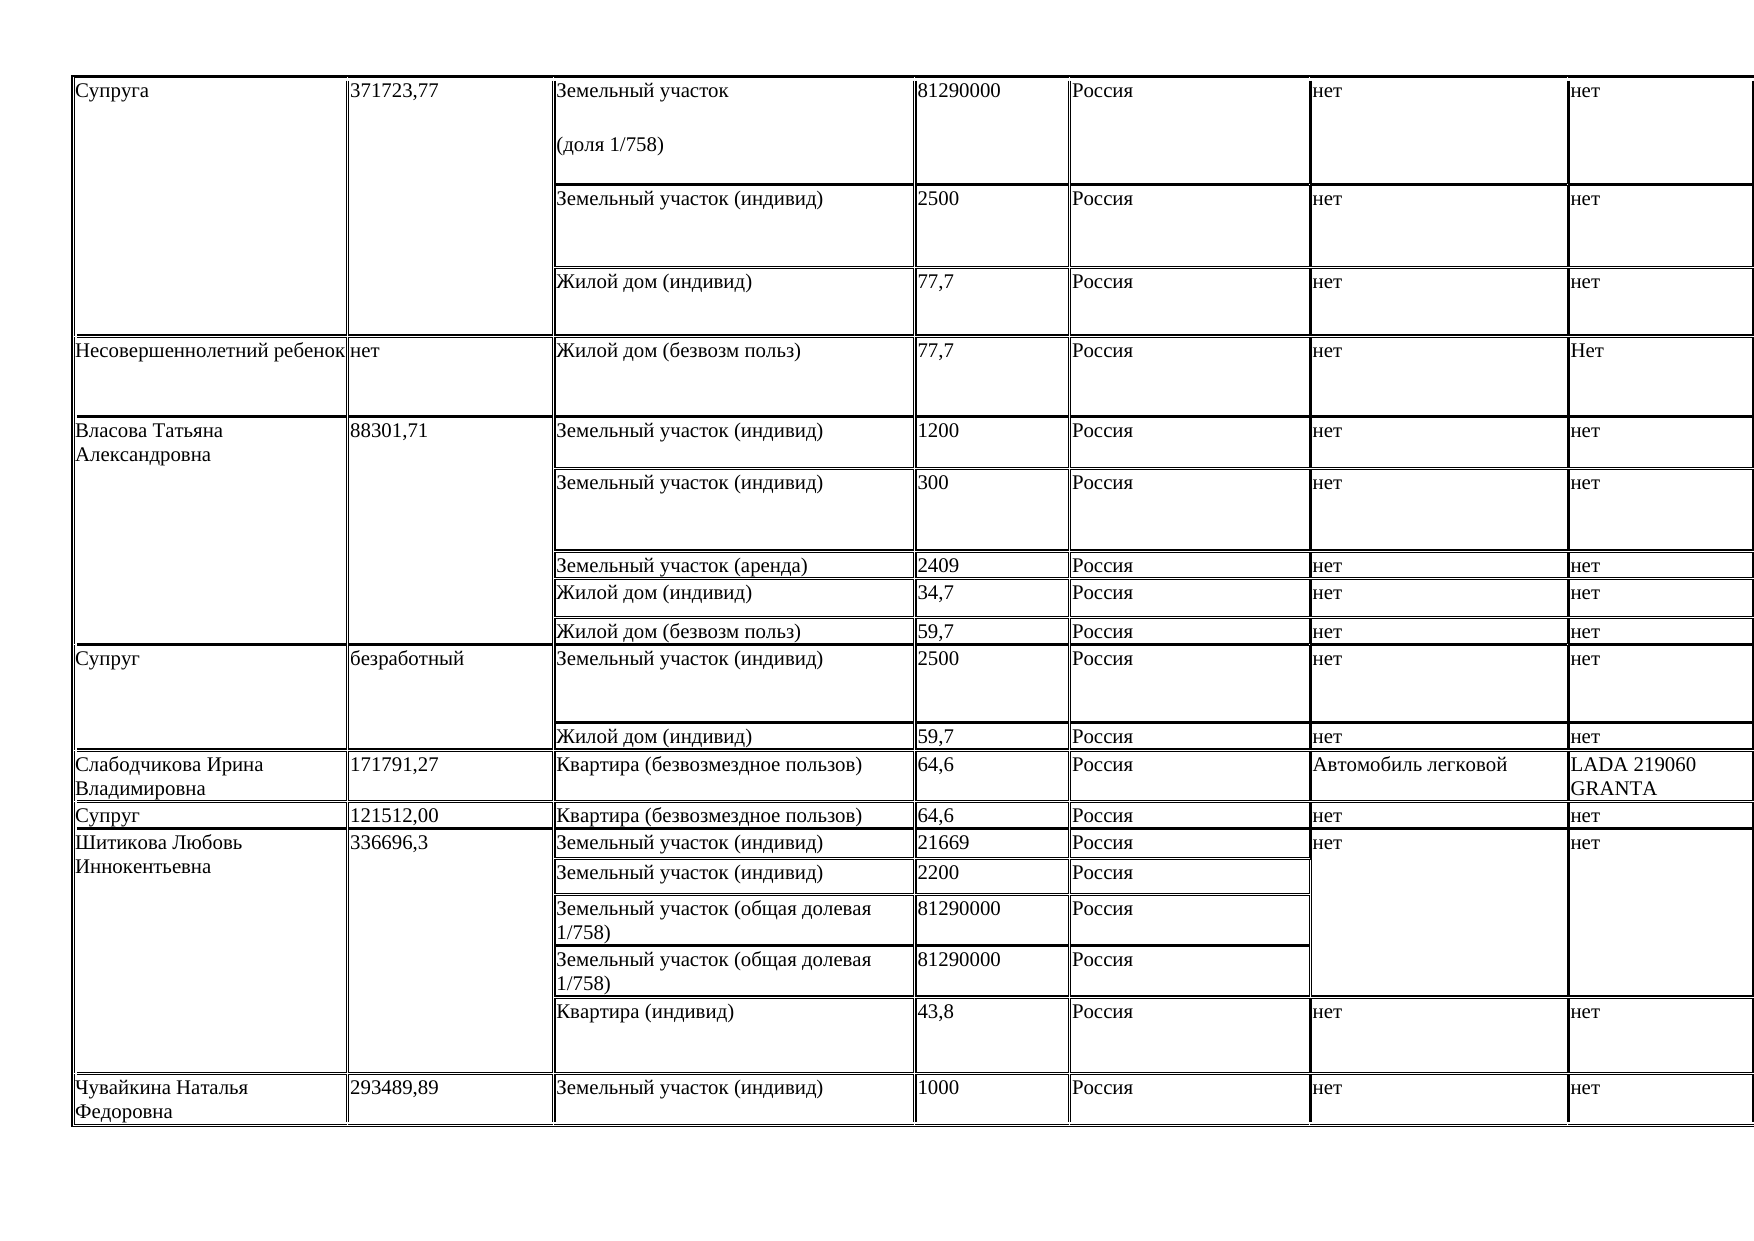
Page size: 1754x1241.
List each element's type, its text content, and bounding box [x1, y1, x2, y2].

table_cell нет [1312, 418, 1567, 466]
table_cell безработный [349, 646, 552, 748]
table_cell Земельный участок (доля 1/758) [554, 77, 915, 183]
table_cell Россия [1071, 830, 1309, 857]
table_cell 121512,00 [349, 803, 552, 827]
table_cell Земельный участок (общая долевая 1/758) [556, 947, 913, 995]
table_cell Жилой дом (безвозм польз) [556, 338, 913, 415]
table_cell нет [1312, 186, 1567, 266]
table_cell Жилой дом (безвозм польз) [556, 619, 913, 643]
table_cell 81290000 [917, 947, 1068, 995]
table_cell нет [1312, 646, 1567, 721]
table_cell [554, 1072, 915, 1123]
table_cell Земельный участок (индивид) [556, 646, 913, 721]
table_cell Нет [1570, 338, 1752, 415]
table_cell Земельный участок (индивид) [556, 830, 913, 857]
table_cell Земельный участок (аренда) [556, 553, 913, 577]
table_cell Россия [1071, 269, 1309, 334]
table_cell Земельный участок (индивид) [556, 186, 913, 266]
table_cell 43,8 [917, 999, 1068, 1072]
table_cell Супруга [75, 78, 348, 334]
table_cell нет [1570, 646, 1752, 721]
table_cell нет [1570, 803, 1752, 827]
table_cell нет [1570, 553, 1752, 577]
table_cell нет [1570, 999, 1752, 1072]
table_cell Россия [1070, 77, 1310, 183]
table_cell 2200 [917, 860, 1068, 893]
table_cell 64,6 [917, 752, 1068, 800]
table_cell 59,7 [917, 724, 1068, 748]
table_cell нет [1312, 553, 1567, 577]
table_cell Россия [1071, 803, 1309, 827]
table_cell Жилой дом (индивид) [556, 580, 913, 616]
table_cell нет [1312, 724, 1567, 748]
table_cell 59,7 [917, 619, 1068, 643]
table_cell 81290000 [917, 896, 1068, 944]
table_cell нет [1312, 803, 1567, 827]
table_cell Земельный участок (общая долевая 1/758) [556, 896, 913, 944]
table_cell 300 [917, 470, 1068, 549]
table_cell нет [1568, 1075, 1754, 1123]
table_cell 371723,77 [348, 77, 554, 334]
table_cell Россия [1071, 724, 1309, 748]
table_cell 1000 [915, 1075, 1069, 1123]
table_cell Жилой дом (индивид) [556, 269, 913, 334]
table_cell Россия [1071, 338, 1309, 415]
table_cell Жилой дом (индивид) [556, 724, 913, 748]
table_cell нет [1312, 619, 1567, 643]
table_cell Несовершеннолетний ребенок [75, 334, 346, 415]
table_cell нет [1570, 186, 1752, 266]
table_cell 64,6 [917, 803, 1068, 827]
table_cell нет [1312, 580, 1567, 616]
table_cell Россия [1071, 999, 1309, 1072]
table_cell 81290000 [915, 78, 1069, 183]
table_cell Россия [1071, 896, 1309, 944]
table_cell нет [1312, 999, 1567, 1072]
table_cell Супруг [73, 800, 348, 827]
table_cell нет [1570, 470, 1752, 549]
table_cell Россия [1071, 860, 1309, 893]
table_cell Россия [1071, 580, 1309, 616]
table_cell нет [1570, 619, 1752, 643]
table_cell Россия [1071, 646, 1309, 721]
table_cell нет [1312, 338, 1567, 415]
table_cell 2500 [917, 186, 1068, 266]
table_cell нет [1310, 1075, 1568, 1123]
table_cell 1200 [917, 418, 1068, 466]
table_cell Слабодчикова Ирина Владимировна [75, 748, 346, 800]
table_cell нет [1568, 78, 1754, 183]
table_cell Россия [1071, 947, 1309, 995]
table_cell 2409 [917, 553, 1068, 577]
table_cell нет [1570, 418, 1752, 466]
table_cell нет [1570, 724, 1752, 748]
table_cell Власова Татьяна Александровна [75, 415, 346, 643]
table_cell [73, 1072, 348, 1123]
table_cell 34,7 [917, 580, 1068, 616]
table_cell Земельный участок (индивид) [556, 418, 913, 466]
table_cell 336696,3 [349, 830, 552, 1072]
table_cell нет [1312, 470, 1567, 549]
table_cell Россия [1071, 470, 1309, 549]
table_cell 171791,27 [349, 752, 552, 800]
table_cell Россия [1070, 1075, 1310, 1123]
table_cell 293489,89 [348, 1072, 554, 1123]
table_cell Россия [1071, 186, 1309, 266]
table_cell нет [1312, 830, 1567, 995]
table_cell Автомобиль легковой [1312, 752, 1567, 800]
table_cell нет [1312, 269, 1567, 334]
table_cell Квартира (индивид) [556, 999, 913, 1072]
table_cell 2500 [917, 646, 1068, 721]
table_cell Россия [1071, 418, 1309, 466]
table_cell Земельный участок (индивид) [556, 860, 913, 893]
table_cell нет [1570, 269, 1752, 334]
table_cell Россия [1071, 553, 1309, 577]
table_cell Россия [1071, 752, 1309, 800]
table_cell Супруг [73, 643, 346, 748]
table_cell Квартира (безвозмездное пользов) [556, 803, 913, 827]
table_cell нет [1570, 830, 1752, 995]
table_cell 21669 [917, 830, 1068, 857]
table_cell 77,7 [917, 269, 1068, 334]
table_cell Шитикова Любовь Иннокентьевна [75, 827, 346, 1072]
table_cell нет [1570, 580, 1752, 616]
table_cell Земельный участок (индивид) [556, 470, 913, 549]
table_cell нет [349, 338, 552, 415]
table_cell 88301,71 [349, 418, 552, 643]
table_cell 77,7 [917, 338, 1068, 415]
table_cell Квартира (безвозмездное пользов) [556, 752, 913, 800]
table_cell нет [1310, 77, 1568, 183]
table_cell LADA 219060 GRANTA [1570, 752, 1752, 800]
table_cell Россия [1071, 619, 1309, 643]
